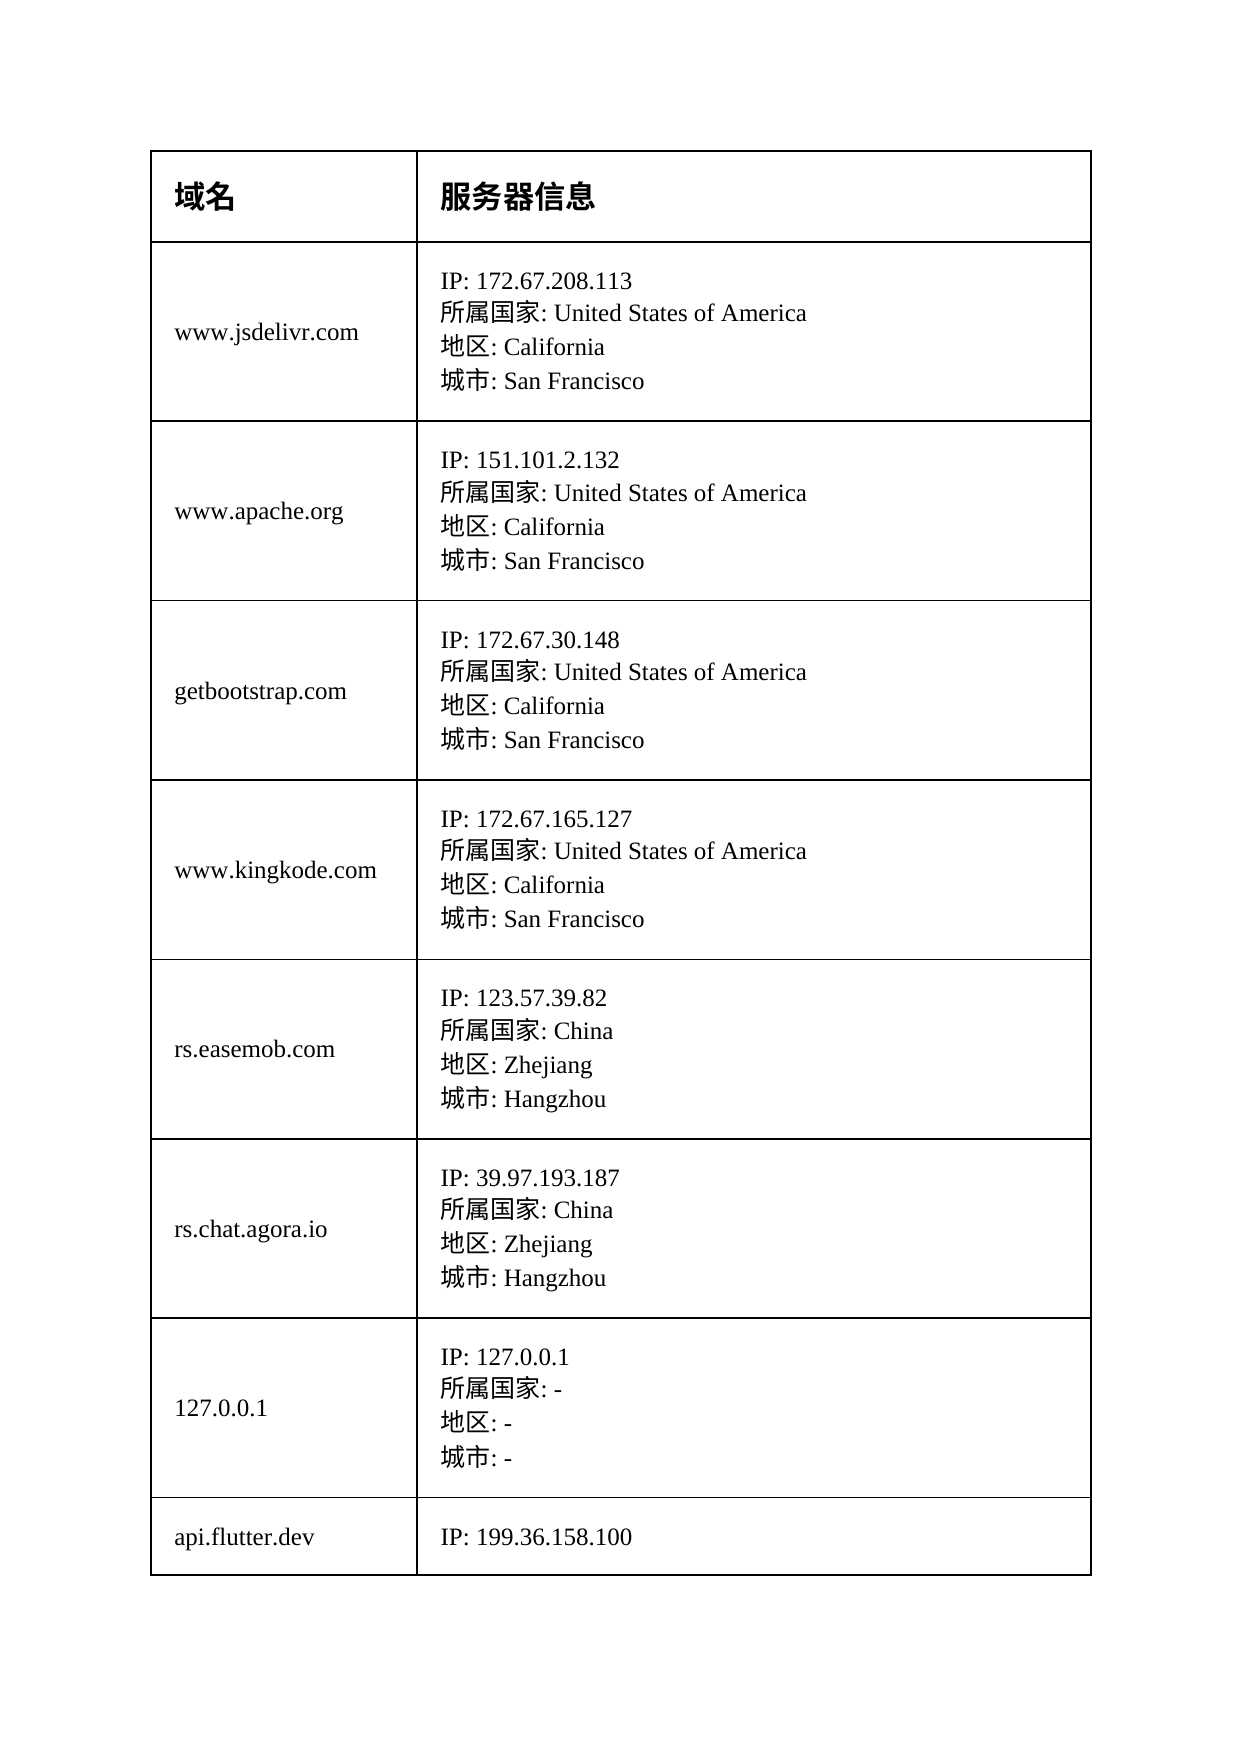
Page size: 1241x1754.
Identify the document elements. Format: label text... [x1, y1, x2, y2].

table_cell IP: 39.97.193.187 所属国家: China 地区: Zhejiang 城市: Hangzhou [418, 1140, 1090, 1317]
table_cell IP: 172.67.208.113 所属国家: United States of America 地区: California 城市: San Francisco [418, 243, 1090, 420]
table_cell IP: 172.67.30.148 所属国家: United States of America 地区: California 城市: San Francisco [418, 601, 1090, 779]
table_cell www.apache.org [152, 422, 416, 600]
table_header 域名 [152, 152, 416, 241]
table_header 服务器信息 [418, 152, 1090, 241]
table_cell 127.0.0.1 [152, 1319, 416, 1497]
table_cell api.flutter.dev [152, 1498, 416, 1574]
table_cell rs.easemob.com [152, 960, 416, 1138]
table_cell rs.chat.agora.io [152, 1140, 416, 1317]
table_cell IP: 172.67.165.127 所属国家: United States of America 地区: California 城市: San Francisco [418, 781, 1090, 958]
table_cell IP: 127.0.0.1 所属国家: - 地区: - 城市: - [418, 1319, 1090, 1497]
table_cell www.jsdelivr.com [152, 243, 416, 420]
table_cell getbootstrap.com [152, 601, 416, 779]
table_cell IP: 123.57.39.82 所属国家: China 地区: Zhejiang 城市: Hangzhou [418, 960, 1090, 1138]
table_cell www.kingkode.com [152, 781, 416, 958]
table_cell IP: 151.101.2.132 所属国家: United States of America 地区: California 城市: San Francisco [418, 422, 1090, 600]
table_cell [418, 1498, 1090, 1574]
